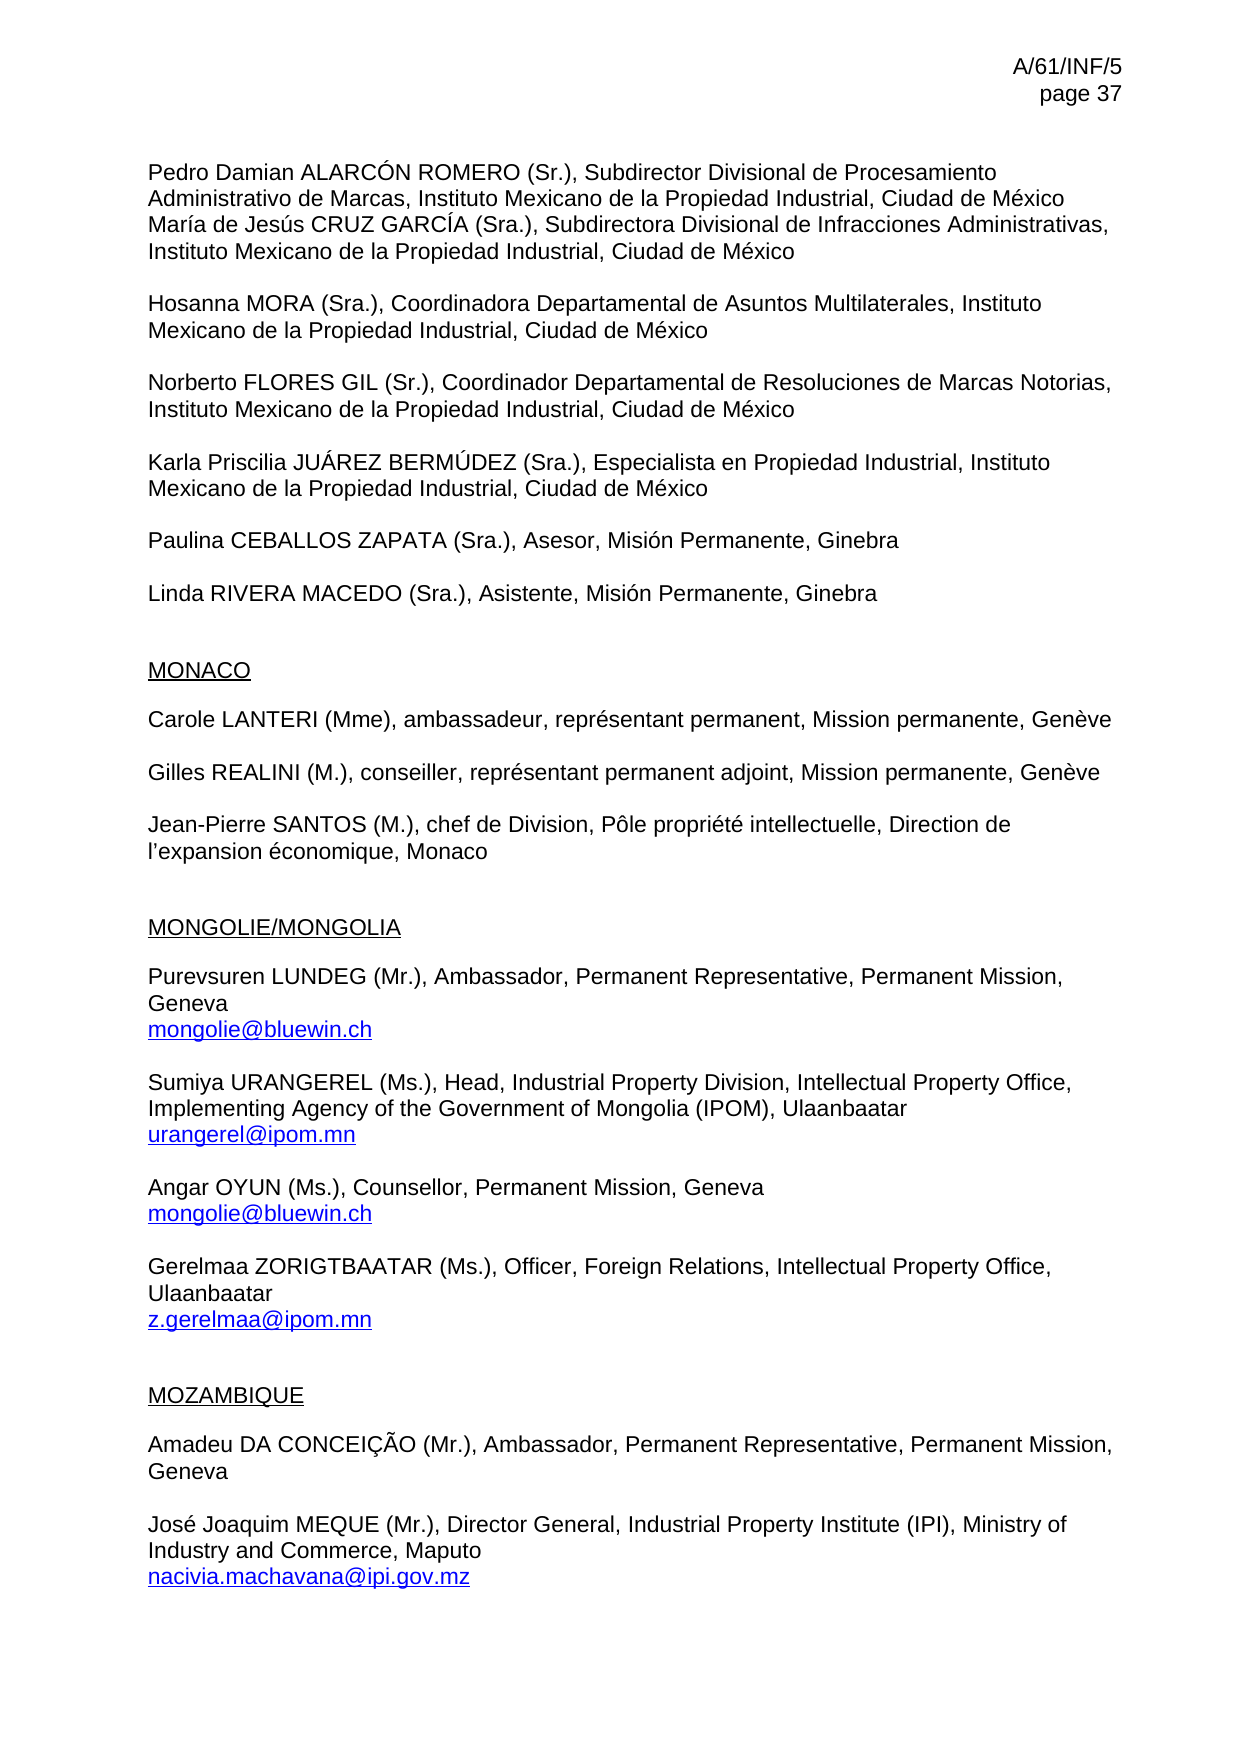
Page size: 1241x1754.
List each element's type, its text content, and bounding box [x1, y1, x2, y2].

text Purevsuren LUNDEG (Mr.), Ambassador, Permanent Representative, Permanent Mission, Geneva [148, 963, 1122, 1016]
subtitle MOZAMBIQUE [148, 1382, 1122, 1408]
text Norberto FLORES GIL (Sr.), Coordinador Departamental de Resoluciones de Marcas Notorias, Instituto Mexicano de la Propiedad Industrial, Ciudad de México [148, 369, 1122, 422]
text Hosanna MORA (Sra.), Coordinadora Departamental de Asuntos Multilaterales, Instituto Mexicano de la Propiedad Industrial, Ciudad de México [148, 290, 1122, 343]
text María de Jesús CRUZ GARCÍA (Sra.), Subdirectora Divisional de Infracciones Administrativas, Instituto Mexicano de la Propiedad Industrial, Ciudad de México [148, 211, 1122, 264]
text urangerel@ipom.mn [148, 1121, 1122, 1148]
text Pedro Damian ALARCÓN ROMERO (Sr.), Subdirector Divisional de Procesamiento Administrativo de Marcas, Instituto Mexicano de la Propiedad Industrial, Ciudad de México [148, 158, 1122, 211]
text Sumiya URANGEREL (Ms.), Head, Industrial Property Division, Intellectual Property Office, Implementing Agency of the Government of Mongolia (IPOM), Ulaanbaatar [148, 1069, 1122, 1121]
text nacivia.machavana@ipi.gov.mz [148, 1563, 1122, 1589]
text mongolie@bluewin.ch [148, 1016, 1122, 1042]
text Gerelmaa ZORIGTBAATAR (Ms.), Officer, Foreign Relations, Intellectual Property Office, Ulaanbaatar [148, 1253, 1122, 1306]
text Karla Priscilia JUÁREZ BERMÚDEZ (Sra.), Especialista en Propiedad Industrial, Instituto Mexicano de la Propiedad Industrial, Ciudad de México [148, 448, 1122, 501]
text José Joaquim MEQUE (Mr.), Director General, Industrial Property Institute (IPI), Ministry of Industry and Commerce, Maputo [148, 1511, 1122, 1563]
text Gilles REALINI (M.), conseiller, représentant permanent adjoint, Mission permanente, Genève [148, 758, 1122, 785]
text Carole LANTERI (Mme), ambassadeur, représentant permanent, Mission permanente, Genève [148, 706, 1122, 732]
subtitle MONACO [148, 657, 1122, 683]
text Jean-Pierre SANTOS (M.), chef de Division, Pôle propriété intellectuelle, Direction de l’expansion économique, Monaco [148, 811, 1122, 864]
text Linda RIVERA MACEDO (Sra.), Asistente, Misión Permanente, Ginebra [148, 580, 1122, 607]
text Amadeu DA CONCEIÇÃO (Mr.), Ambassador, Permanent Representative, Permanent Mission, Geneva [148, 1431, 1122, 1484]
text z.gerelmaa@ipom.mn [148, 1306, 1122, 1332]
subtitle MONGOLIE/MONGOLIA [148, 914, 1122, 940]
text Paulina CEBALLOS ZAPATA (Sra.), Asesor, Misión Permanente, Ginebra [148, 527, 1122, 554]
text Angar OYUN (Ms.), Counsellor, Permanent Mission, Geneva [148, 1174, 1122, 1200]
text mongolie@bluewin.ch [148, 1200, 1122, 1227]
